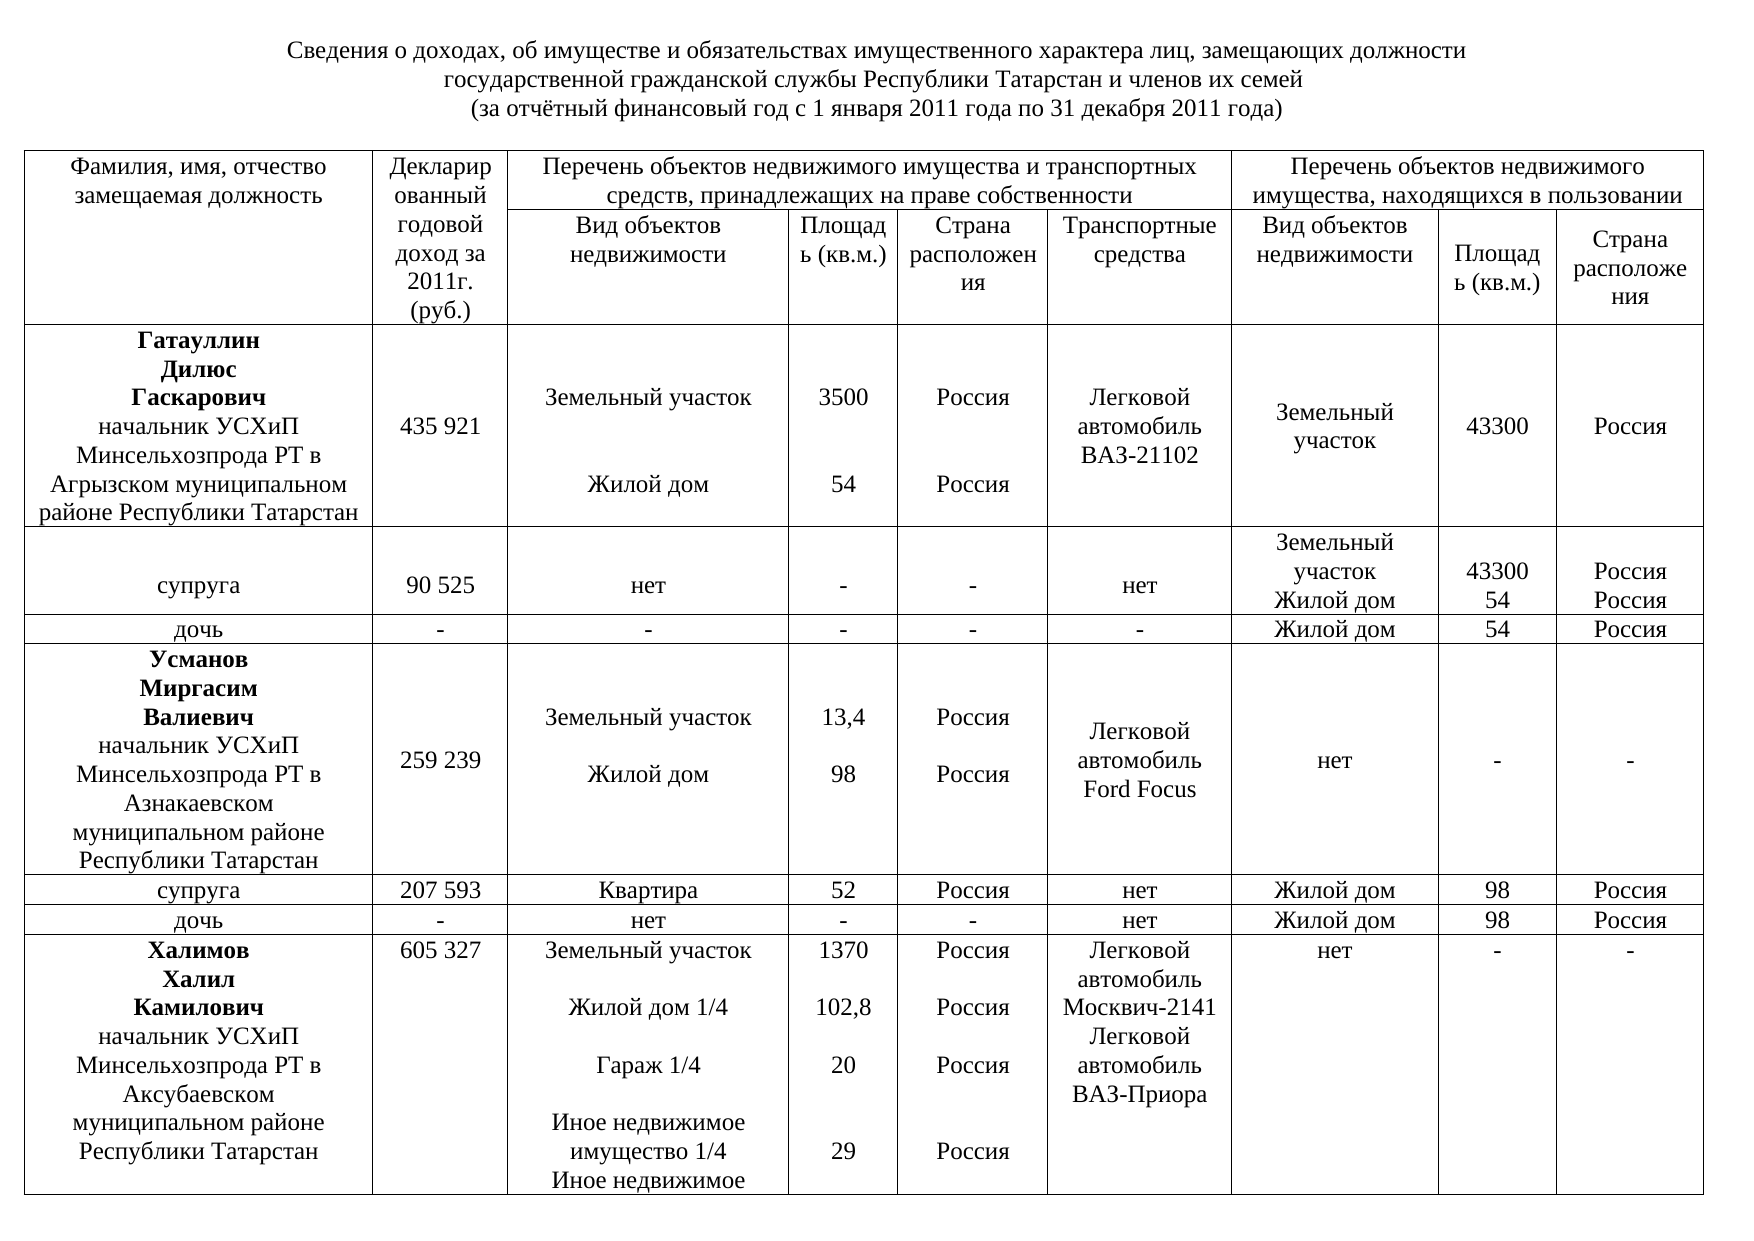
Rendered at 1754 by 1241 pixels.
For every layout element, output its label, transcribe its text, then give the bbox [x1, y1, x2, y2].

table_cell нет [1232, 935, 1438, 1194]
table_cell Земельный участок Жилой дом [1232, 527, 1438, 613]
table_cell - [789, 527, 897, 613]
table_header Перечень объектов недвижимого имущества и транспортных средств, принадлежащих на праве собственности [508, 151, 1231, 209]
table_cell 3500 54 [789, 325, 897, 526]
table_cell 259 239 [373, 644, 507, 874]
table_cell супруга [25, 527, 372, 613]
table_cell Страна расположения [898, 210, 1047, 324]
table_cell - [898, 905, 1047, 934]
table_cell супруга [25, 875, 372, 904]
table_cell Россия [1557, 875, 1703, 904]
table_cell дочь [25, 905, 372, 934]
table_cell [508, 935, 788, 1194]
table_cell Россия Россия [898, 644, 1047, 874]
table_cell - [1557, 644, 1703, 874]
table_cell Жилой дом [1232, 905, 1438, 934]
table_cell нет [508, 527, 788, 613]
table_cell - [1439, 644, 1556, 874]
table_cell 207 593 [373, 875, 507, 904]
table_cell нет [1048, 527, 1231, 613]
table_cell Усманов Миргасим Валиевич начальник УСХиП Минсельхозпрода РТ в Азнакаевском муниципальном районе Республики Татарстан [25, 644, 372, 874]
table_cell Вид объектов недвижимости [1232, 210, 1438, 324]
table_cell - [898, 527, 1047, 613]
table_cell 435 921 [373, 325, 507, 526]
table_cell - [1439, 935, 1556, 1194]
table_cell дочь [25, 615, 372, 643]
table_cell - [789, 615, 897, 643]
table_cell - [1557, 935, 1703, 1194]
table_cell Россия [1557, 615, 1703, 643]
table_cell Россия [1557, 905, 1703, 934]
table_cell нет [508, 905, 788, 934]
table_header Перечень объектов недвижимого имущества, находящихся в пользовании [1232, 151, 1703, 209]
table_cell - [1048, 615, 1231, 643]
table_cell 98 [1439, 905, 1556, 934]
table_cell Площадь (кв.м.) [1439, 210, 1556, 324]
table_cell Легковой автомобиль Ford Focus [1048, 644, 1231, 874]
text Сведения о доходах, об имуществе и обязательствах имущественного характера лиц, замещающих должности [35, 35, 1718, 64]
table_cell Квартира [508, 875, 788, 904]
text государственной гражданской службы Республики Татарстан и членов их семей (за отчётный финансовый год с 1 января 2011 года по 31 декабря 2011 года) [35, 64, 1718, 122]
table_cell - [898, 615, 1047, 643]
table_cell Жилой дом [1232, 615, 1438, 643]
table_cell Россия [898, 875, 1047, 904]
table_header Фамилия, имя, отчество замещаемая должность [25, 151, 372, 324]
table_cell Земельный участок [1232, 325, 1438, 526]
table_cell Транспортные средства [1048, 210, 1231, 324]
table_cell Страна расположения [1557, 210, 1703, 324]
table_cell 43300 54 [1439, 527, 1556, 613]
table_cell Земельный участок Жилой дом [508, 325, 788, 526]
table_cell - [508, 615, 788, 643]
table_cell Гатауллин Дилюс Гаскарович начальник УСХиП Минсельхозпрода РТ в Агрызском муниципальном районе Республики Татарстан [25, 325, 372, 526]
table_cell 98 [1439, 875, 1556, 904]
table_cell Площадь (кв.м.) [789, 210, 897, 324]
table_cell 52 [789, 875, 897, 904]
table_cell 13,4 98 [789, 644, 897, 874]
table_cell Жилой дом [1232, 875, 1438, 904]
table_cell 43300 [1439, 325, 1556, 526]
table_cell Россия Россия [1557, 527, 1703, 613]
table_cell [25, 935, 372, 1194]
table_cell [1048, 935, 1231, 1194]
table_cell - [373, 905, 507, 934]
table_cell Земельный участок Жилой дом [508, 644, 788, 874]
table_cell - [373, 615, 507, 643]
table_cell Легковой автомобиль ВАЗ-21102 [1048, 325, 1231, 526]
table_cell 54 [1439, 615, 1556, 643]
table_cell Россия Россия [898, 325, 1047, 526]
table_header Декларированный годовой доход за 2011г. (руб.) [373, 151, 507, 324]
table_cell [898, 935, 1047, 1194]
table_cell 605 327 [373, 935, 507, 1194]
table_cell нет [1048, 875, 1231, 904]
table_cell нет [1048, 905, 1231, 934]
table_cell нет [1232, 644, 1438, 874]
table_cell 1370 102,8 20 29 10 [789, 935, 897, 1194]
table_cell - [789, 905, 897, 934]
table_cell Вид объектов недвижимости [508, 210, 788, 324]
table_cell 90 525 [373, 527, 507, 613]
table_cell Россия [1557, 325, 1703, 526]
